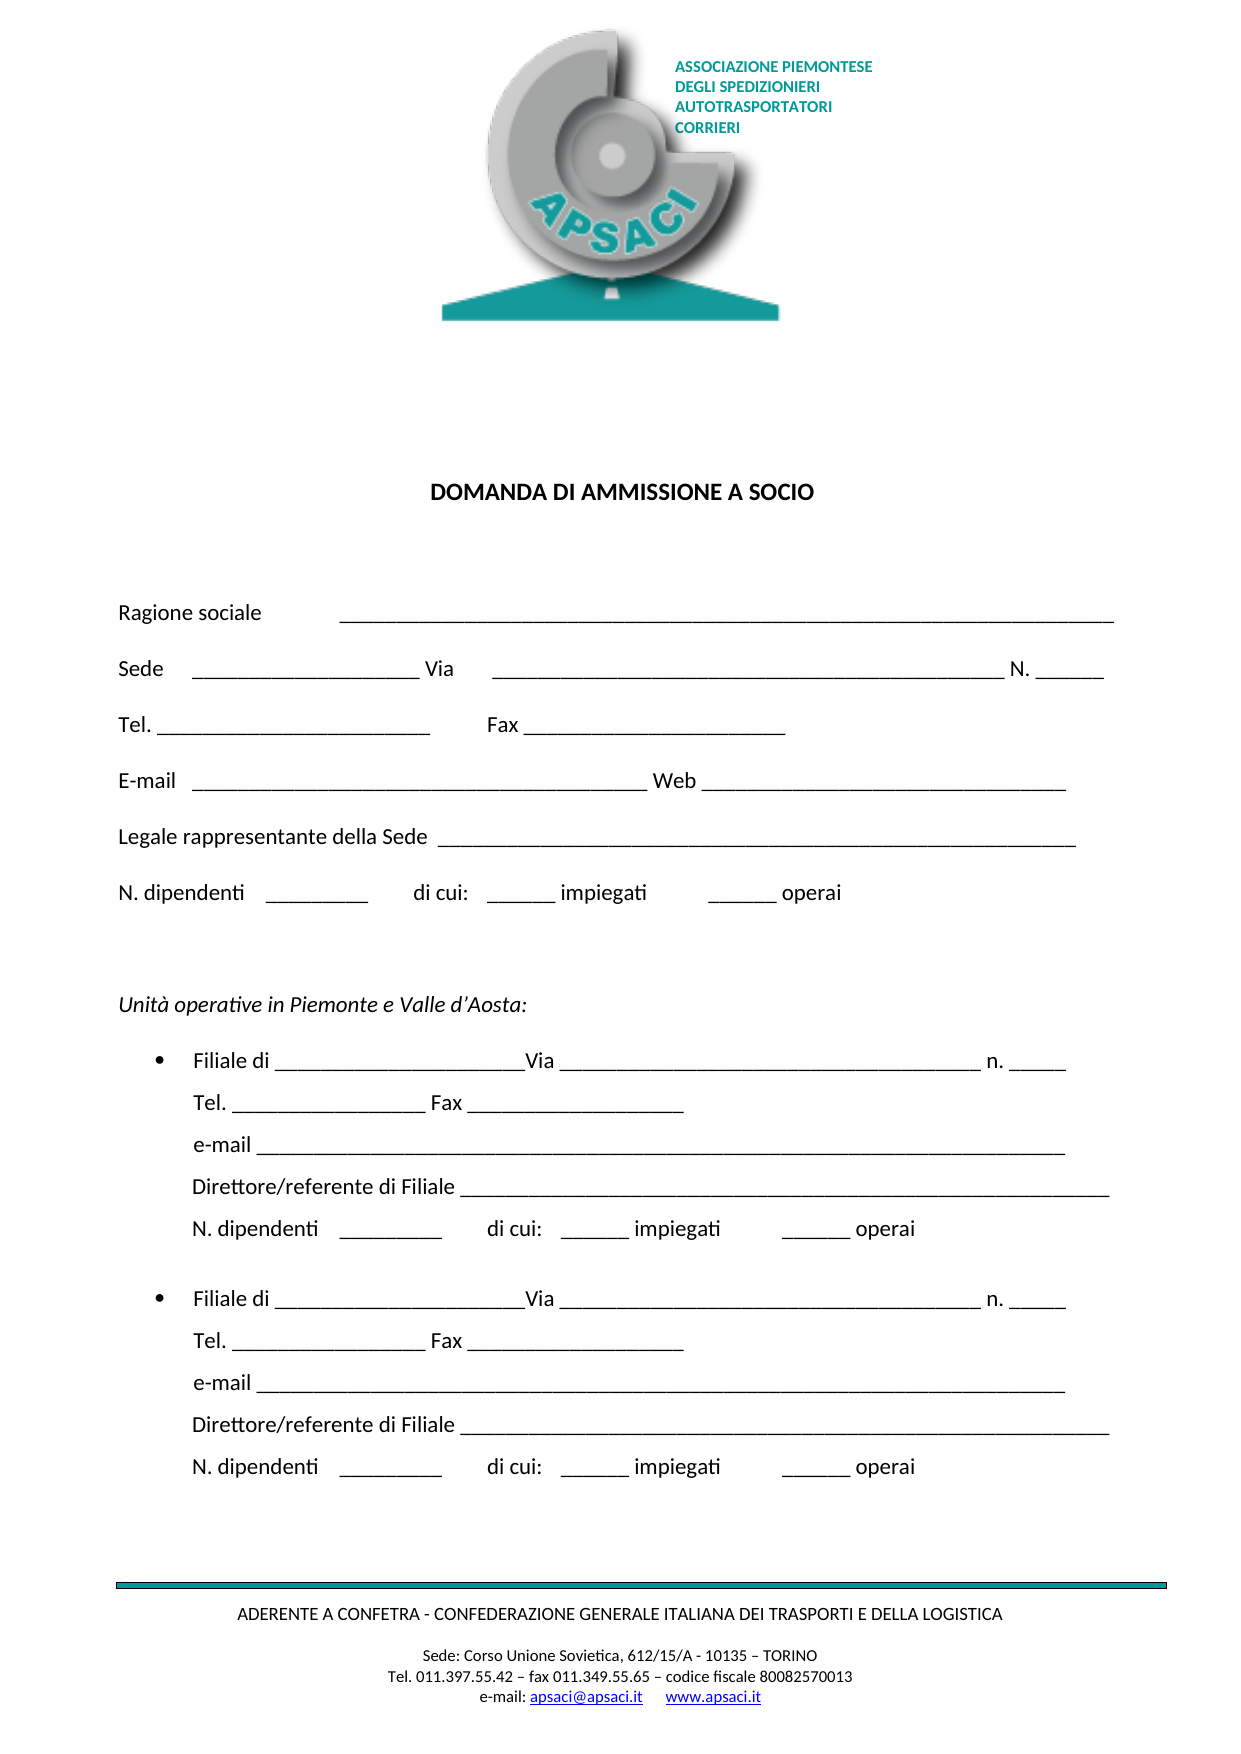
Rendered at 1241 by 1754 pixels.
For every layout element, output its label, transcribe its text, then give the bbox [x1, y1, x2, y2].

text E-mail ________________________________________ Web ________________________________ [118, 766, 1122, 794]
text e-mail _______________________________________________________________________ [193, 1368, 1122, 1396]
text N. dipendenti _________ di cui: ______ impiegati ______ operai [118, 1452, 1122, 1480]
text Tel. _________________ Fax ___________________ [193, 1326, 1122, 1354]
list Filiale di ______________________Via _____________________________________ n. _____ [156, 1284, 1122, 1312]
text Direttore/referente di Filiale _________________________________________________________ [118, 1172, 1122, 1200]
text N. dipendenti _________ di cui: ______ impiegati ______ operai [118, 878, 1122, 906]
text e-mail _______________________________________________________________________ [193, 1130, 1122, 1158]
list Filiale di ______________________Via _____________________________________ n. _____ [156, 1046, 1122, 1074]
text Ragione sociale ____________________________________________________________________ [118, 598, 1122, 626]
text Unità operative in Piemonte e Valle d’Aosta: [118, 990, 1122, 1018]
text Direttore/referente di Filiale _________________________________________________________ [118, 1410, 1122, 1438]
subtitle DOMANDA DI AMMISSIONE A SOCIO [122, 476, 1122, 506]
text Sede ____________________ Via _____________________________________________ N. ______ [118, 654, 1122, 682]
text Tel. _________________ Fax ___________________ [193, 1088, 1122, 1116]
text Legale rappresentante della Sede ________________________________________________________ [118, 822, 1122, 850]
text Tel. ________________________ Fax _______________________ [118, 710, 1122, 738]
picture [441, 9, 781, 349]
text N. dipendenti _________ di cui: ______ impiegati ______ operai [118, 1214, 1122, 1242]
